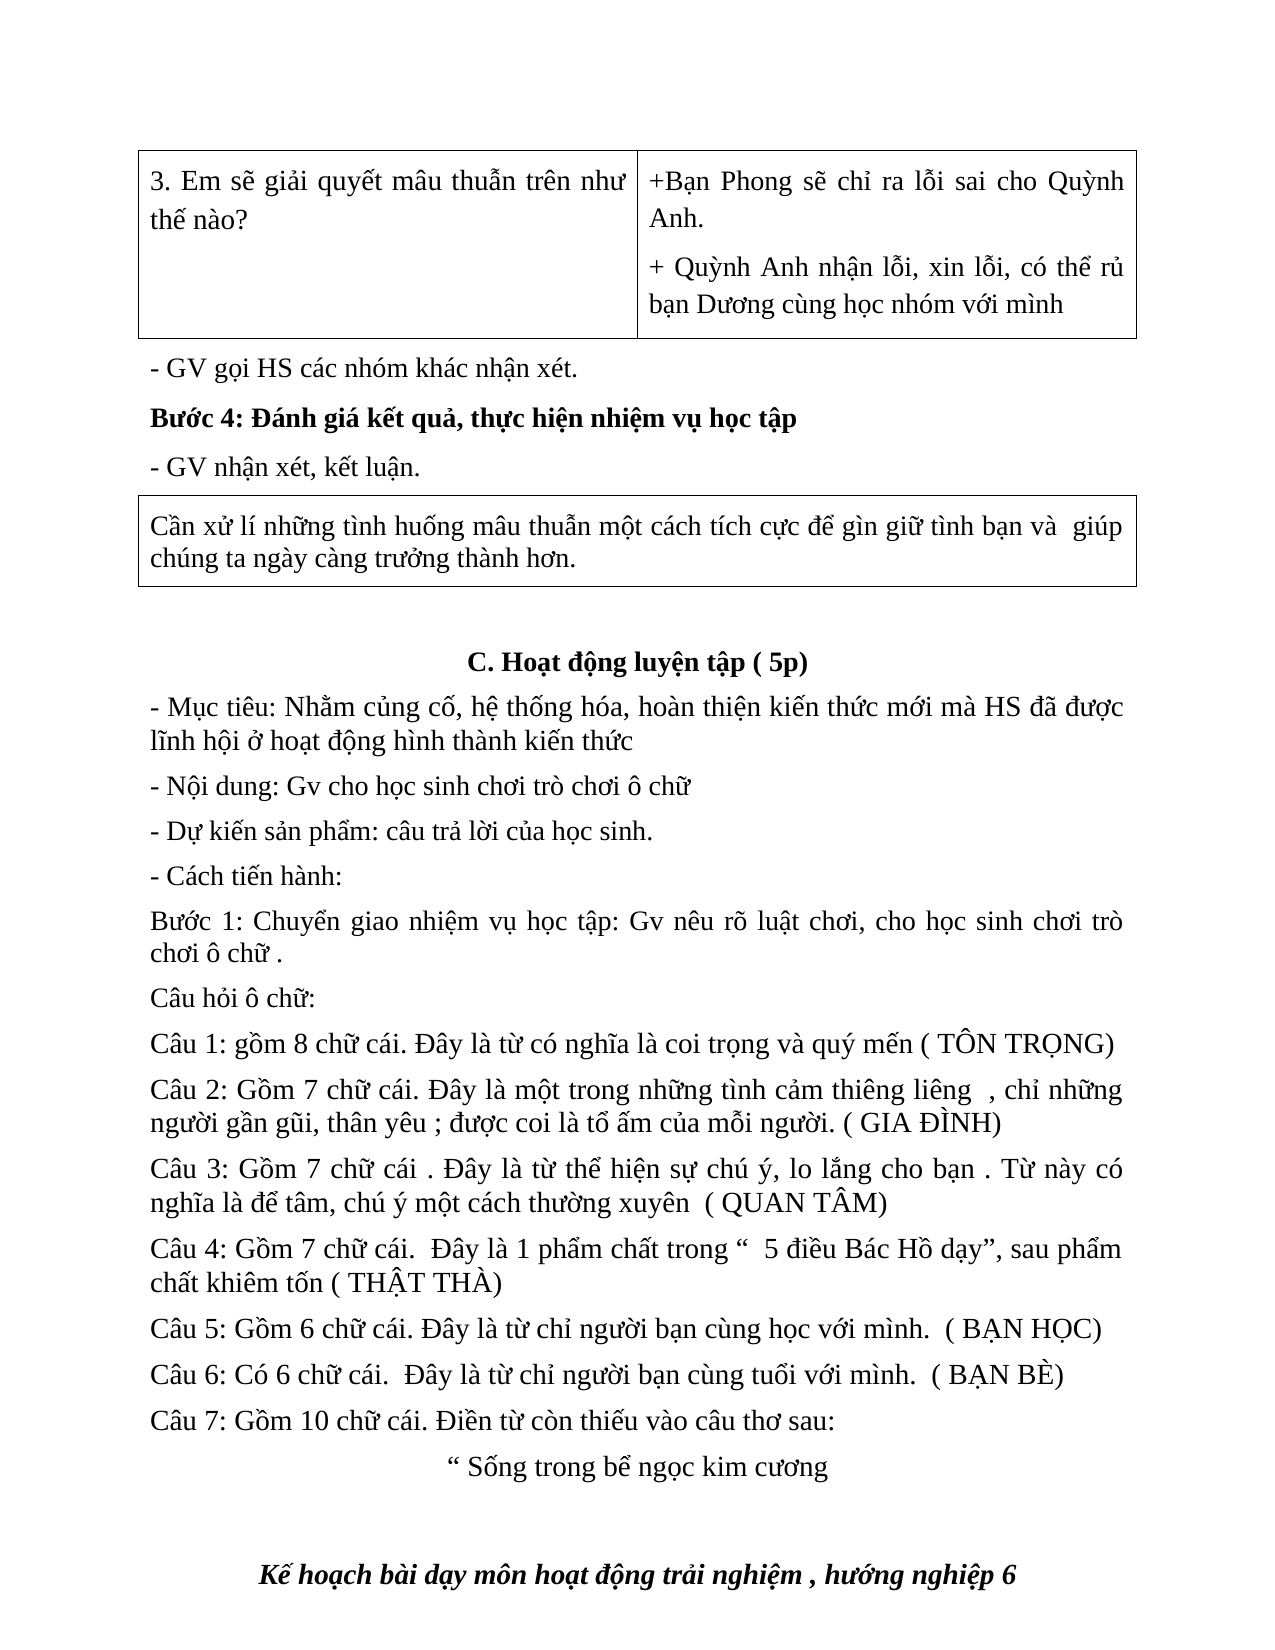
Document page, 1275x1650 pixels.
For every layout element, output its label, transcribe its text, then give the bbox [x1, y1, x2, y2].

text Câu hỏi ô chữ: [150, 981, 1125, 1013]
text - Mục tiêu: Nhằm củng cố, hệ thống hóa, hoàn thiện kiến thức mới mà HS đã được lĩnh hội ở hoạt động hình thành kiến thức [150, 689, 1125, 757]
text - Cách tiến hành: [150, 859, 1125, 891]
text Bước 4: Đánh giá kết quả, thực hiện nhiệm vụ học tập [150, 401, 1125, 433]
text - Dự kiến sản phẩm: câu trả lời của học sinh. [150, 814, 1125, 846]
text Câu 5: Gồm 6 chữ cái. Đây là từ chỉ người bạn cùng học với mình. ( BẠN HỌC) [150, 1311, 1125, 1344]
text C. Hoạt động luyện tập ( 5p) [150, 644, 1125, 677]
table_cell +Bạn Phong sẽ chỉ ra lỗi sai cho Quỳnh Anh. + Quỳnh Anh nhận lỗi, xin lỗi, có thể rủ bạn Dương cùng học nhóm với mình [638, 151, 1136, 337]
table_cell 3. Em sẽ giải quyết mâu thuẫn trên như thế nào? [139, 151, 637, 337]
text Câu 2: Gồm 7 chữ cái. Đây là một trong những tình cảm thiêng liêng , chỉ những người gần gũi, thân yêu ; được coi là tổ ấm của mỗi người. ( GIA ĐÌNH) [150, 1072, 1125, 1139]
text - Nội dung: Gv cho học sinh chơi trò chơi ô chữ [150, 769, 1125, 801]
text - GV nhận xét, kết luận. [150, 450, 1125, 483]
text Câu 3: Gồm 7 chữ cái . Đây là từ thể hiện sự chú ý, lo lắng cho bạn . Từ này có nghĩa là để tâm, chú ý một cách thường xuyên ( QUAN TÂM) [150, 1152, 1125, 1219]
text Câu 6: Có 6 chữ cái. Đây là từ chỉ người bạn cùng tuổi với mình. ( BẠN BÈ) [150, 1357, 1125, 1390]
text Bước 1: Chuyển giao nhiệm vụ học tập: Gv nêu rõ luật chơi, cho học sinh chơi trò chơi ô chữ . [150, 904, 1125, 968]
text Câu 7: Gồm 10 chữ cái. Điền từ còn thiếu vào câu thơ sau: [150, 1403, 1125, 1436]
table_header Cần xử lí những tình huống mâu thuẫn một cách tích cực để gìn giữ tình bạn và giúp chúng ta ngày càng trưởng thành hơn. [139, 496, 1136, 586]
text Câu 1: gồm 8 chữ cái. Đây là từ có nghĩa là coi trọng và quý mến ( TÔN TRỌNG) [150, 1026, 1125, 1059]
text “ Sống trong bể ngọc kim cương [150, 1449, 1125, 1482]
text Câu 4: Gồm 7 chữ cái. Đây là 1 phẩm chất trong “ 5 điều Bác Hồ dạy”, sau phẩm chất khiêm tốn ( THẬT THÀ) [150, 1231, 1125, 1298]
text - GV gọi HS các nhóm khác nhận xét. [150, 351, 1125, 383]
